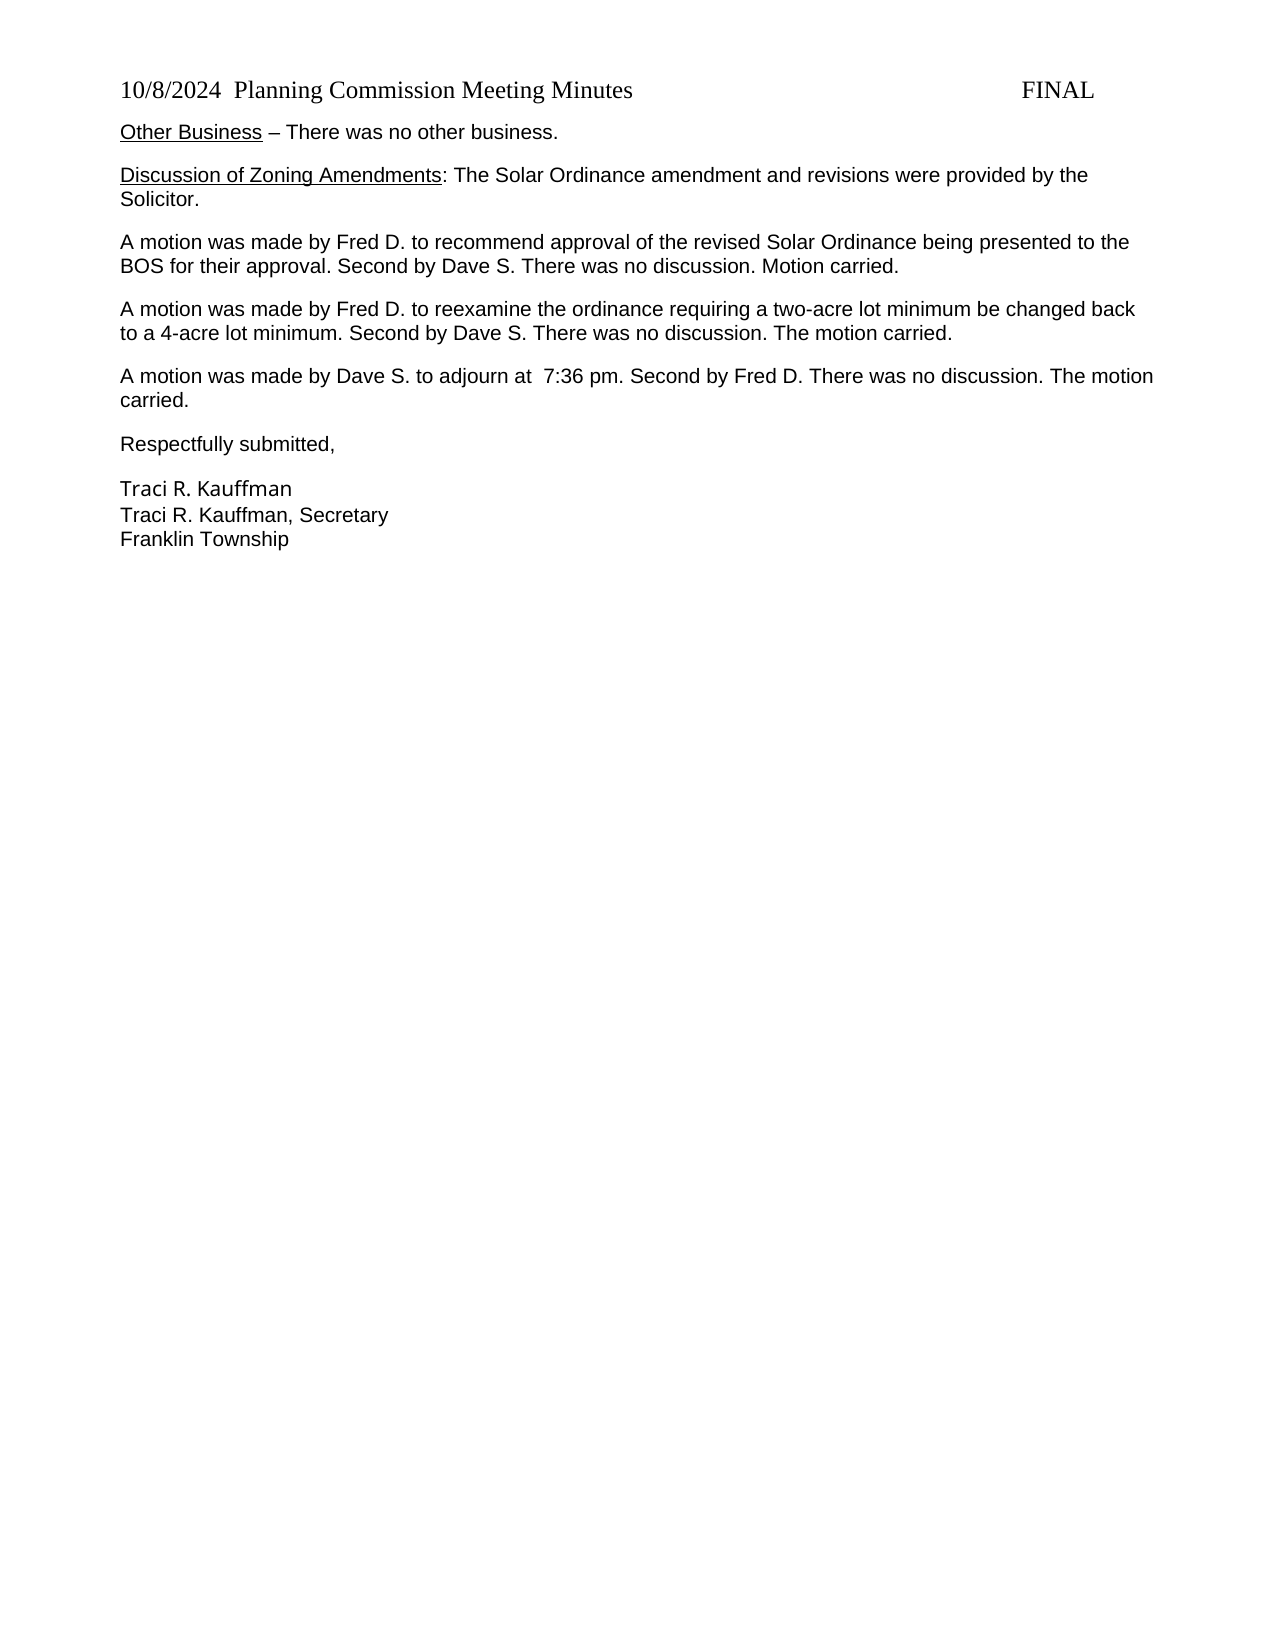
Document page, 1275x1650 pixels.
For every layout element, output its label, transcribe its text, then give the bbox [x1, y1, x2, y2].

text Traci R. Kauffman [120, 474, 1155, 503]
text Other Business – There was no other business. [120, 120, 1155, 144]
text A motion was made by Dave S. to adjourn at 7:36 pm. Second by Fred D. There was no discussion. The motion carried. [120, 364, 1155, 412]
text Respectfully submitted, [120, 431, 1155, 455]
text A motion was made by Fred D. to reexamine the ordinance requiring a two-acre lot minimum be changed back to a 4-acre lot minimum. Second by Dave S. There was no discussion. The motion carried. [120, 297, 1155, 345]
text A motion was made by Fred D. to recommend approval of the revised Solar Ordinance being presented to the BOS for their approval. Second by Dave S. There was no discussion. Motion carried. [120, 230, 1155, 278]
text Franklin Township [120, 527, 1155, 551]
text Discussion of Zoning Amendments: The Solar Ordinance amendment and revisions were provided by the Solicitor. [120, 163, 1155, 211]
text Traci R. Kauffman, Secretary [120, 503, 1155, 527]
